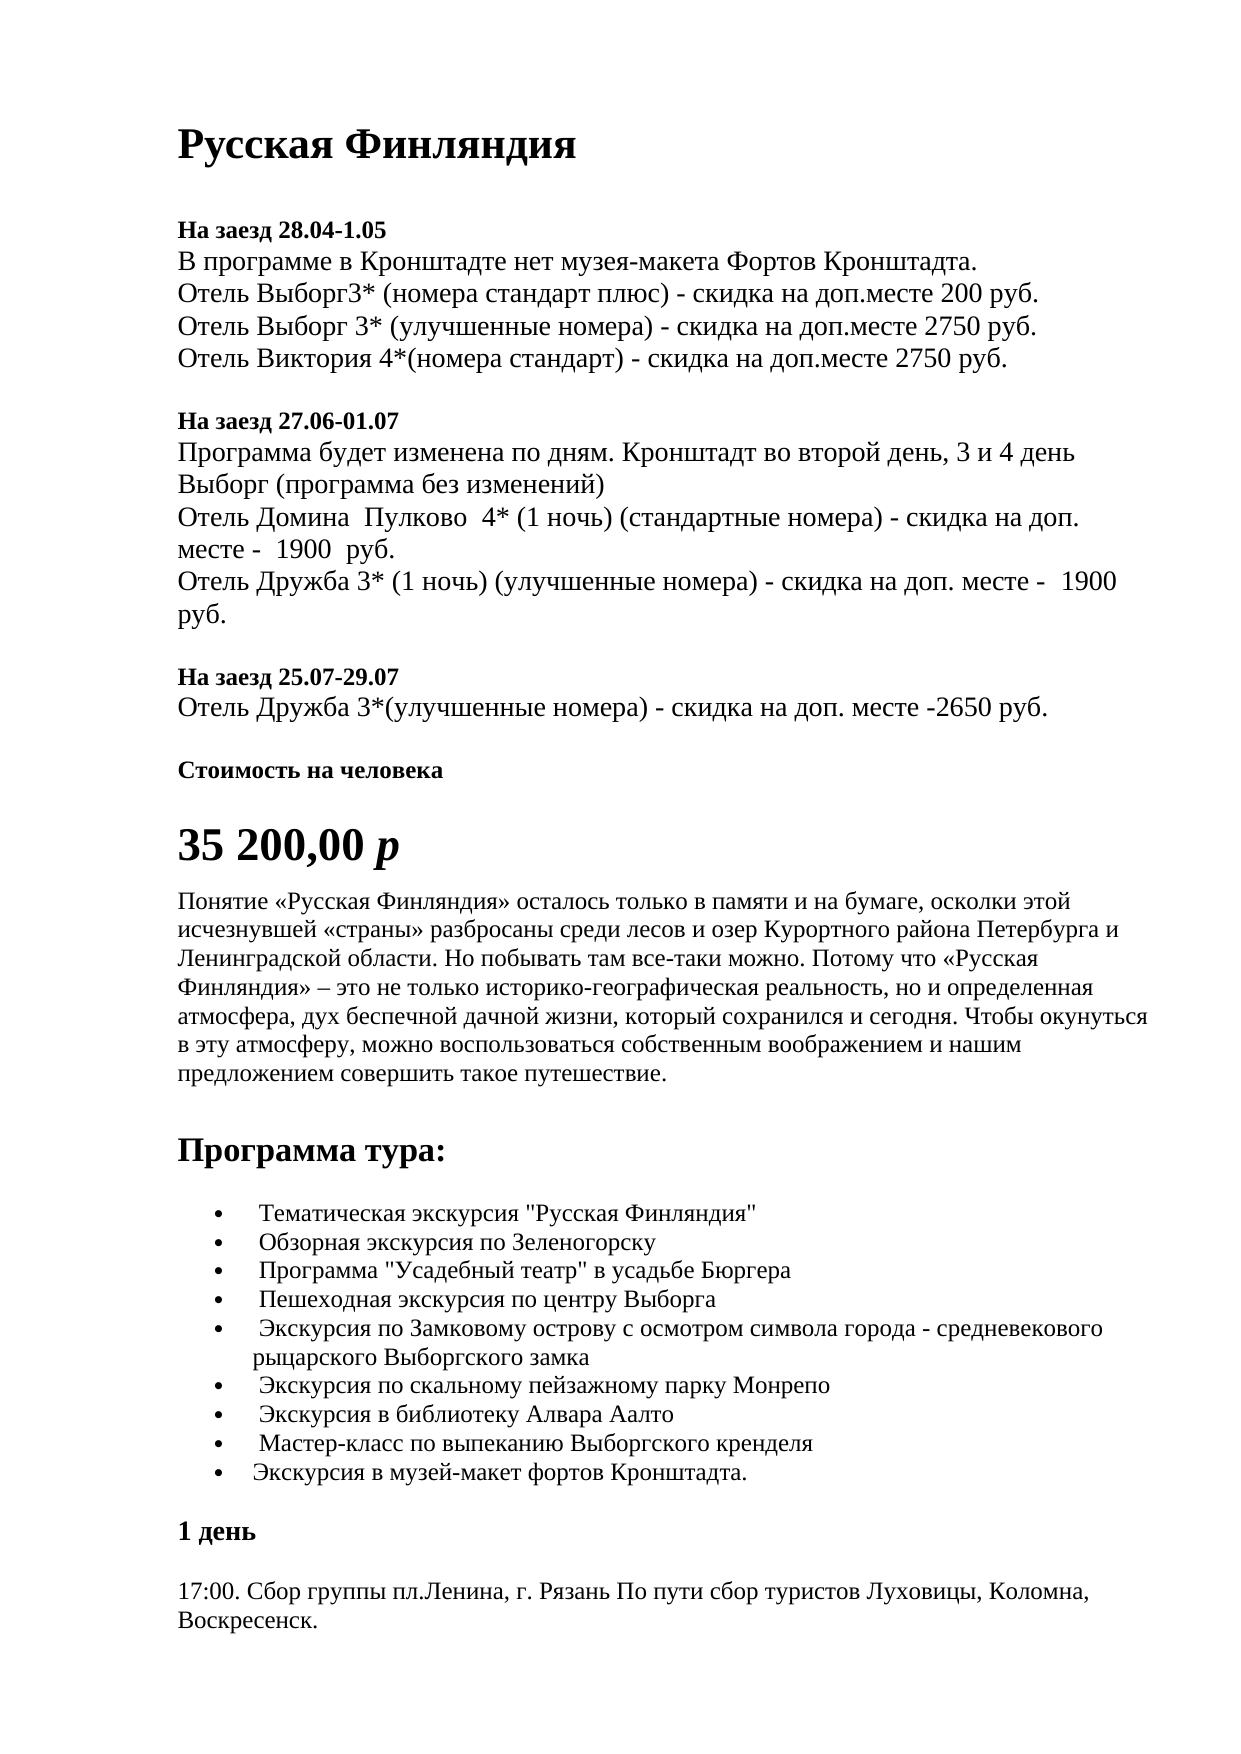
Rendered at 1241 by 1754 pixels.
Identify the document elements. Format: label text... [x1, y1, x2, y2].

text В программе в Кронштадте нет музея-макета Фортов Кронштадта. [177, 244, 1152, 276]
text Отель Дружба 3*(улучшенные номера) - скидка на доп. месте -2650 руб. [177, 690, 1152, 723]
text Отель Выборг3* (номера стандарт плюс) - скидка на доп.месте 200 руб. [177, 276, 1152, 309]
list Экскурсия по скальному пейзажному парку Монрепо [215, 1370, 1152, 1399]
text Программа будет изменена по дням. Кронштадт во второй день, 3 и 4 день Выборг (программа без изменений) [177, 435, 1152, 499]
list Тематическая экскурсия "Русская Финляндия" [215, 1198, 1152, 1227]
text На заезд 25.07-29.07 [177, 662, 1152, 690]
text 1 день [177, 1514, 1152, 1547]
text На заезд 27.06-01.07 [177, 406, 1152, 435]
text Понятие «Русская Финляндия» осталось только в памяти и на бумаге, осколки этой исчезнувшей «страны» разбросаны среди лесов и озер Курортного района Петербурга и Ленинградской области. Но побывать там все-таки можно. Потому что «Русская Финляндия» – это не только историко-географическая реальность, но и определенная атмосфера, дух беспечной дачной жизни, который сохранился и сегодня. Чтобы окунуться в эту атмосферу, можно воспользоваться собственным воображением и нашим предложением совершить такое путешествие. [177, 886, 1152, 1087]
text Отель Выборг 3* (улучшенные номера) - скидка на доп.месте 2750 руб. [177, 309, 1152, 341]
text Русская Финляндия [177, 118, 1152, 168]
list Экскурсия в музей-макет фортов Кронштадта. [215, 1457, 1152, 1485]
list Экскурсия в библиотеку Алвара Аалто [215, 1399, 1152, 1428]
text На заезд 28.04-1.05 [177, 215, 1152, 244]
text Отель Домина Пулково 4* (1 ночь) (стандартные номера) - скидка на доп. месте - 1900 руб. [177, 499, 1152, 564]
list Обзорная экскурсия по Зеленогорску [215, 1227, 1152, 1255]
list Экскурсия по Замковому острову с осмотром символа города - средневекового рыцарского Выборгского замка [215, 1313, 1152, 1370]
text Стоимость на человека [177, 755, 1152, 784]
text Программа тура: [177, 1129, 1152, 1169]
text Отель Дружба 3* (1 ночь) (улучшенные номера) - скидка на доп. месте - 1900 руб. [177, 564, 1152, 629]
list Мастер-класс по выпеканию Выборгского кренделя [215, 1428, 1152, 1457]
list Программа "Усадебный театр" в усадьбе Бюргера [215, 1255, 1152, 1284]
text Отель Виктория 4*(номера стандарт) - скидка на доп.месте 2750 руб. [177, 341, 1152, 374]
text 35 200,00 p [177, 816, 1152, 870]
text 17:00. Сбор группы пл.Ленина, г. Рязань По пути сбор туристов Луховицы, Коломна, Воскресенск. [177, 1576, 1152, 1633]
list Пешеходная экскурсия по центру Выборга [215, 1284, 1152, 1313]
